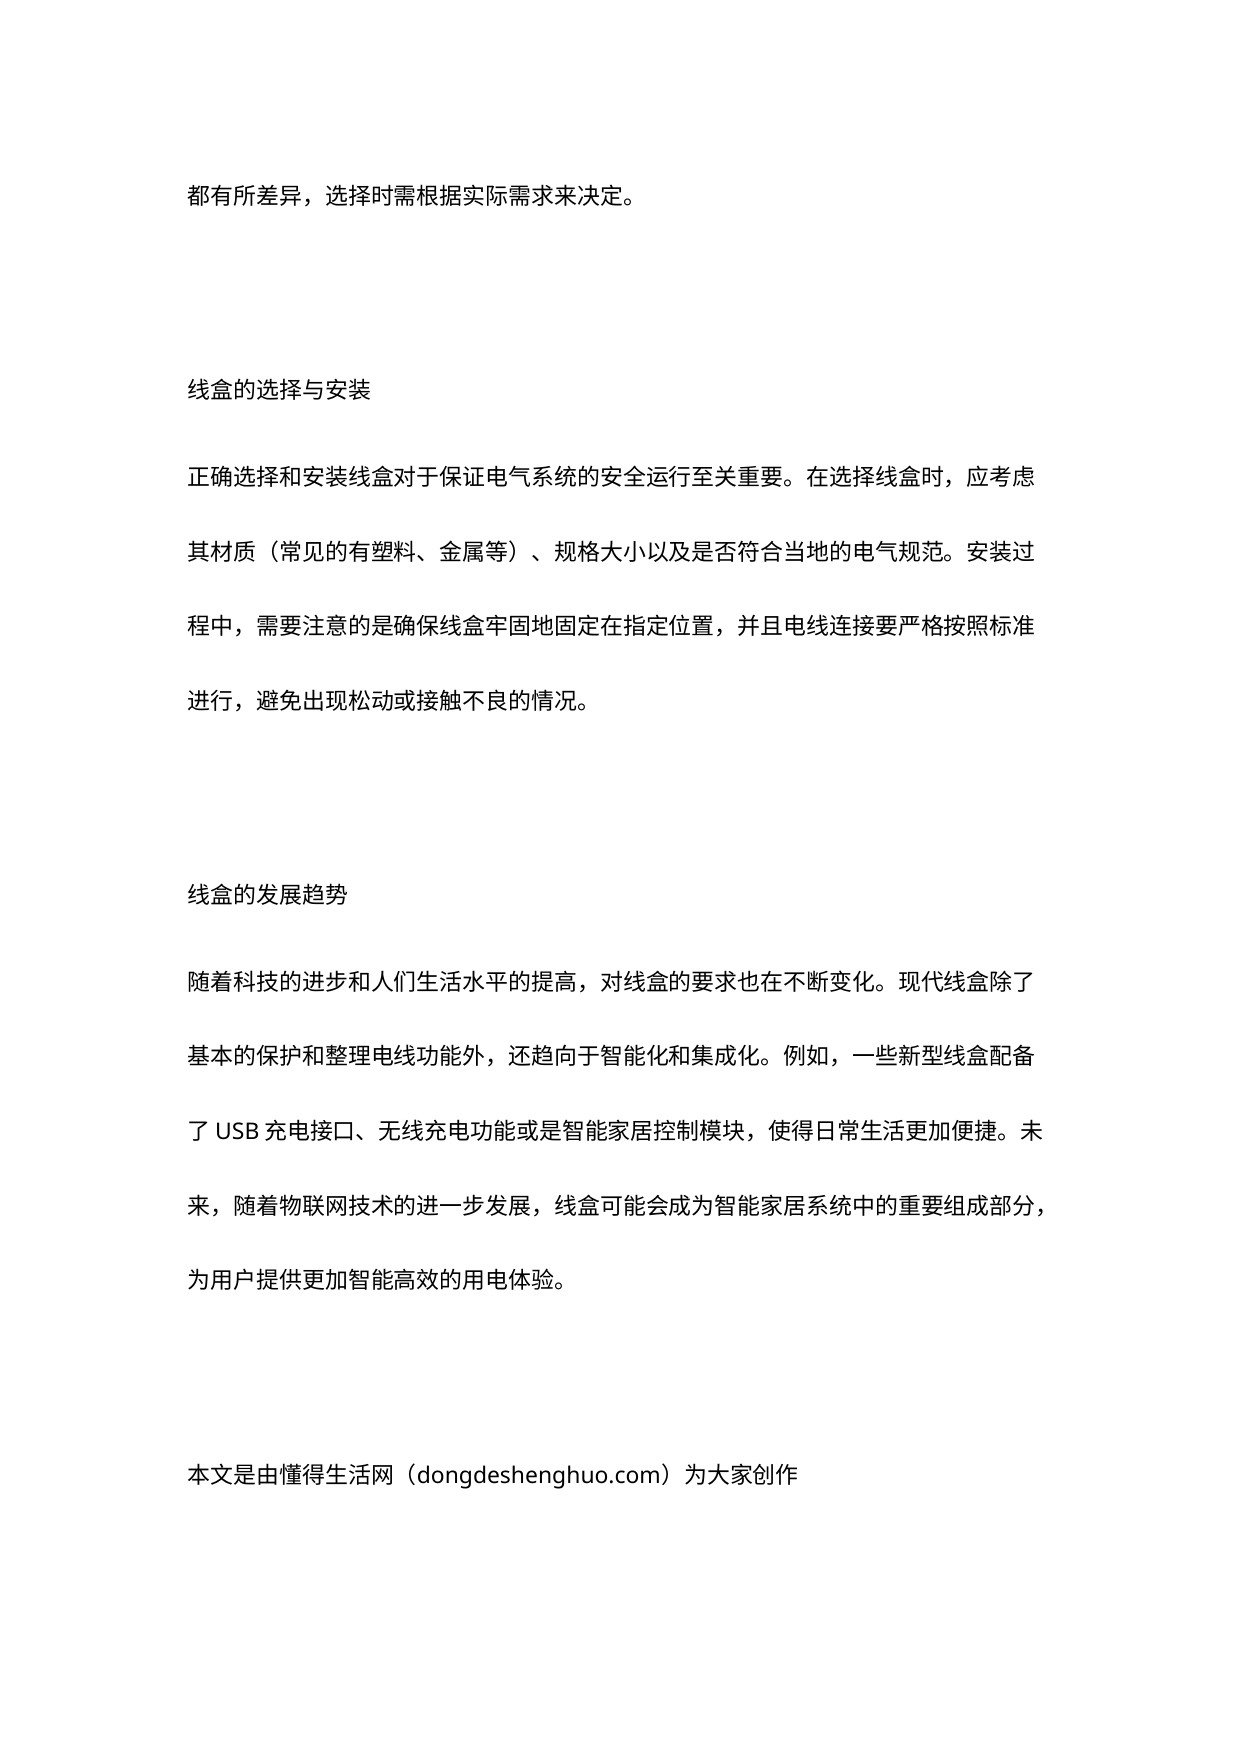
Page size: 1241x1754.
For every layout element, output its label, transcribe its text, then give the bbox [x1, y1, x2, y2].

text 随着科技的进步和人们生活水平的提高，对线盒的要求也在不断变化。现代线盒除了基本的保护和整理电线功能外，还趋向于智能化和集成化。例如，一些新型线盒配备了USB充电接口、无线充电功能或是智能家居控制模块，使得日常生活更加便捷。未来，随着物联网技术的进一步发展，线盒可能会成为智能家居系统中的重要组成部分，为用户提供更加智能高效的用电体验。 [187, 948, 1053, 1311]
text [187, 162, 1053, 227]
text 线盒的发展趋势 [187, 861, 1053, 926]
text 线盒的选择与安装 [187, 356, 1053, 421]
text 本文是由懂得生活网（dongdeshenghuo.com）为大家创作 [187, 1441, 1053, 1506]
text 正确选择和安装线盒对于保证电气系统的安全运行至关重要。在选择线盒时，应考虑其材质（常见的有塑料、金属等）、规格大小以及是否符合当地的电气规范。安装过程中，需要注意的是确保线盒牢固地固定在指定位置，并且电线连接要严格按照标准进行，避免出现松动或接触不良的情况。 [187, 443, 1053, 732]
